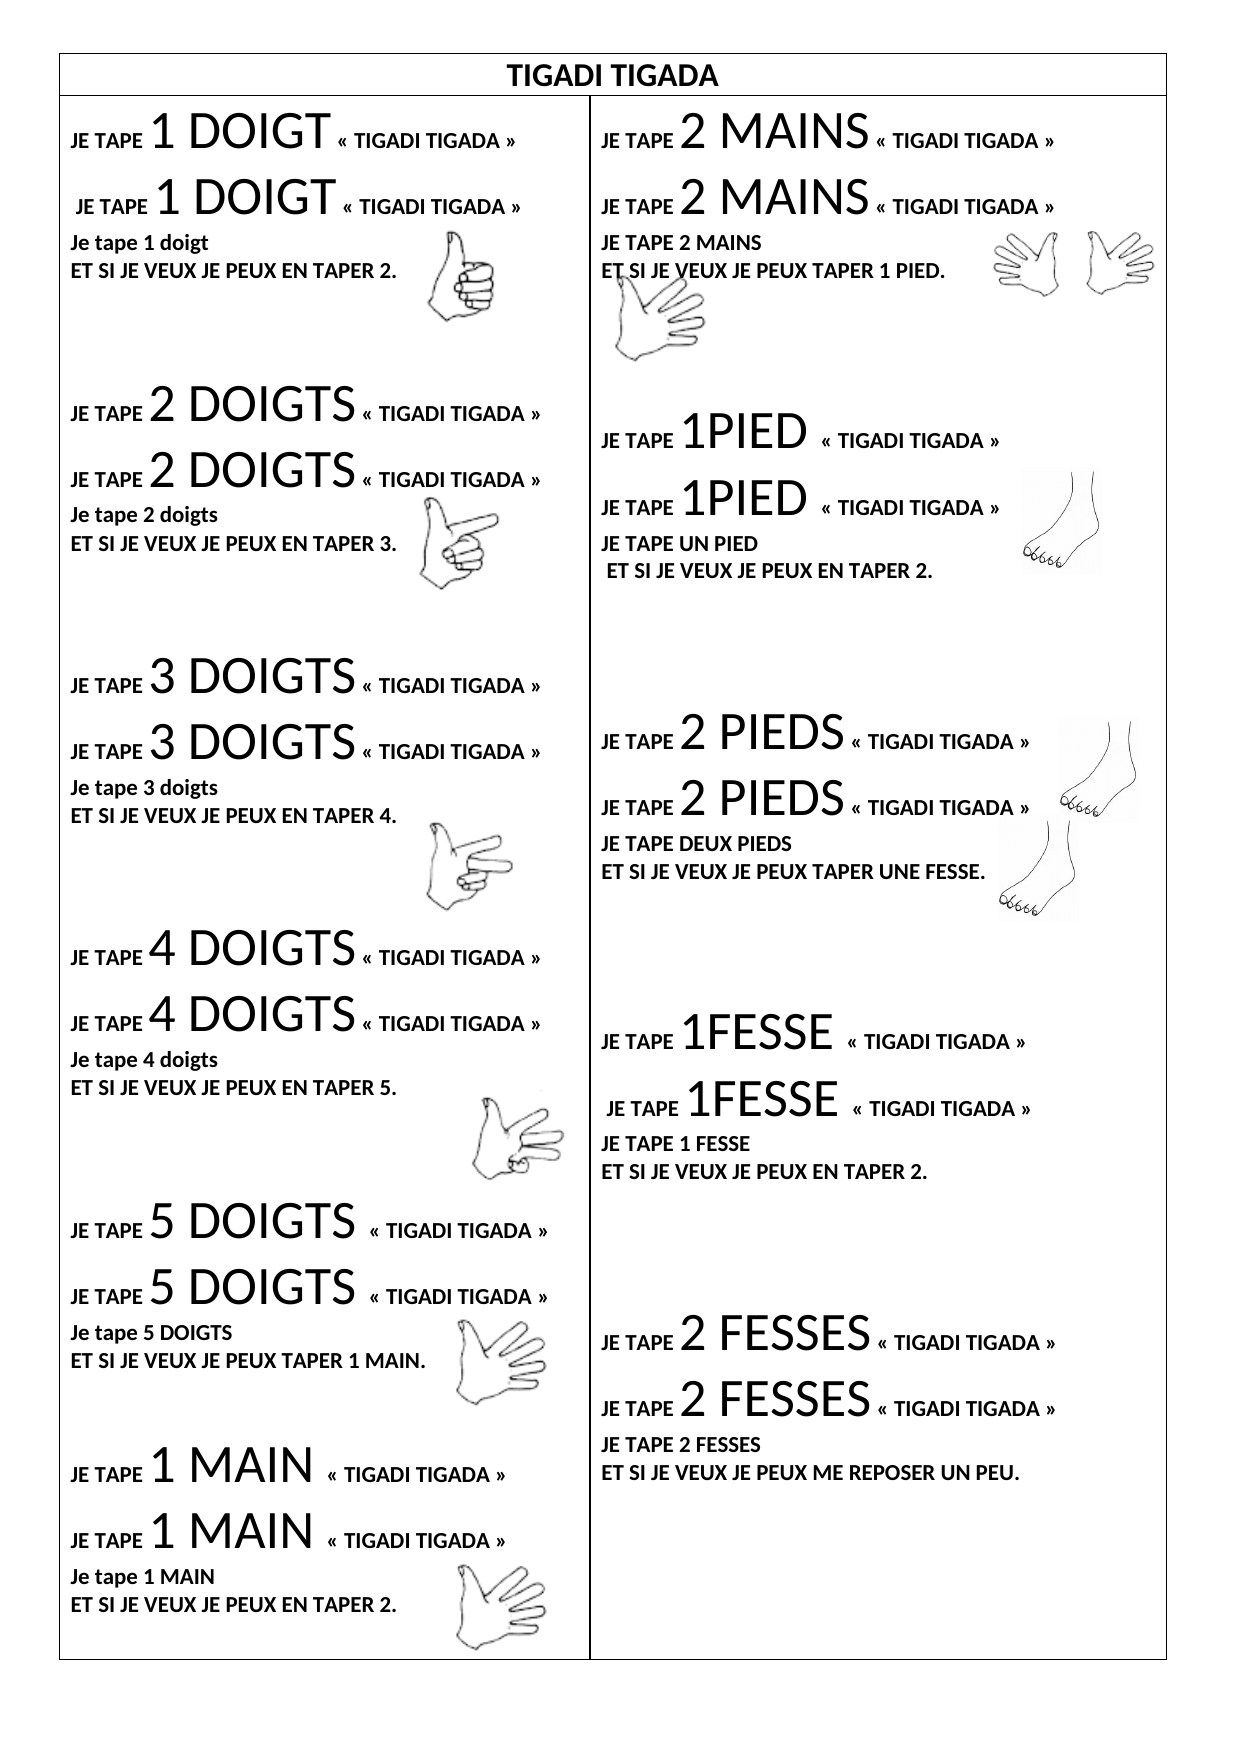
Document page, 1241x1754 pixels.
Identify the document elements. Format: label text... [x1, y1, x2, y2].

table_header TIGADI TIGADA [60, 54, 1166, 95]
picture [415, 226, 511, 338]
table_cell JE TAPE 1 DOIGT « TIGADI TIGADA » JE TAPE 1 DOIGT « TIGADI TIGADA » Je tape 1 doigt ET SI JE VEUX JE PEUX EN TAPER 2. JE TAPE 2 DOIGTS « TIGADI TIGADA » JE TAPE 2 DOIGTS « TIGADI TIGADA » Je tape 2 doigts ET SI JE VEUX JE PEUX EN TAPER 3. JE TAPE 3 DOIGTS « TIGADI TIGADA » JE TAPE 3 DOIGTS « TIGADI TIGADA » Je tape 3 doigts ET SI JE VEUX JE PEUX EN TAPER 4. JE TAPE 4 DOIGTS « TIGADI TIGADA » JE TAPE 4 DOIGTS « TIGADI TIGADA » Je tape 4 doigts ET SI JE VEUX JE PEUX EN TAPER 5. JE TAPE 5 DOIGTS « TIGADI TIGADA » JE TAPE 5 DOIGTS « TIGADI TIGADA » Je tape 5 DOIGTS ET SI JE VEUX JE PEUX TAPER 1 MAIN. JE TAPE 1 MAIN « TIGADI TIGADA » JE TAPE 1 MAIN « TIGADI TIGADA » Je tape 1 MAIN ET SI JE VEUX JE PEUX EN TAPER 2. [60, 96, 589, 1659]
table_cell JE TAPE 2 MAINS « TIGADI TIGADA » JE TAPE 2 MAINS « TIGADI TIGADA » JE TAPE 2 MAINS ET SI JE VEUX JE PEUX TAPER 1 PIED. JE TAPE 1PIED « TIGADI TIGADA » JE TAPE 1PIED « TIGADI TIGADA » JE TAPE UN PIED ET SI JE VEUX JE PEUX EN TAPER 2. JE TAPE 2 PIEDS « TIGADI TIGADA » JE TAPE 2 PIEDS « TIGADI TIGADA » JE TAPE DEUX PIEDS ET SI JE VEUX JE PEUX TAPER UNE FESSE. JE TAPE 1FESSE « TIGADI TIGADA » JE TAPE 1FESSE « TIGADI TIGADA » JE TAPE 1 FESSE ET SI JE VEUX JE PEUX EN TAPER 2. JE TAPE 2 FESSES « TIGADI TIGADA » JE TAPE 2 FESSES « TIGADI TIGADA » JE TAPE 2 FESSES ET SI JE VEUX JE PEUX ME REPOSER UN PEU. [591, 96, 1166, 1659]
